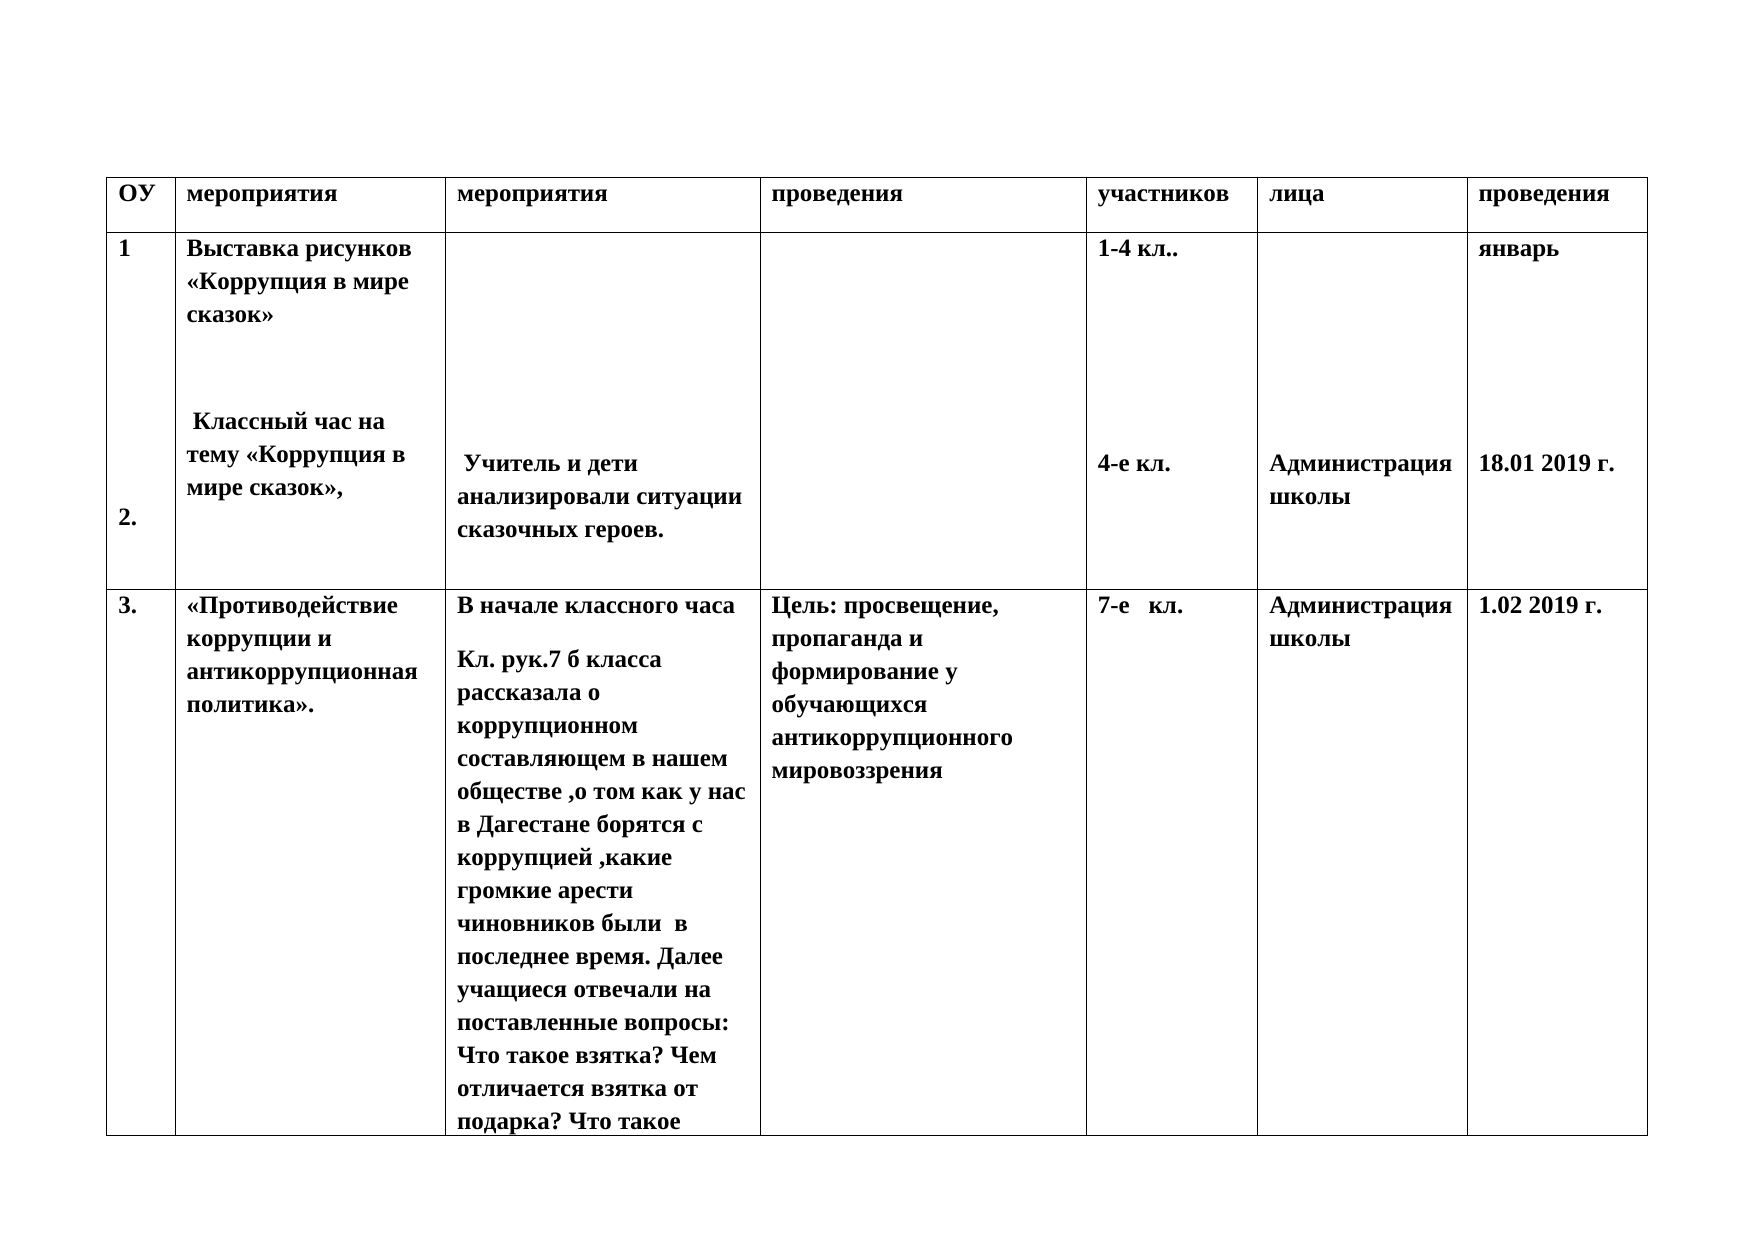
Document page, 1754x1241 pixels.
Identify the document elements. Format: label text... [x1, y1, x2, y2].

table_cell № ОУ [107, 178, 175, 232]
table_cell Администрация школы [1258, 590, 1467, 1135]
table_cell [176, 178, 445, 232]
table_cell Приглашенные лица [1258, 178, 1467, 232]
table_cell январь 18.01 2019 г. [1468, 233, 1647, 589]
table_cell [761, 233, 1086, 589]
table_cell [176, 590, 445, 1135]
table_cell Учитель и дети анализировали ситуации сказочных героев. [446, 233, 760, 589]
table_cell Выставка рисунков «Коррупция в мире сказок» Классный час на тему «Коррупция в мире сказок», [176, 233, 445, 589]
table_cell 3. [107, 590, 175, 1135]
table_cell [446, 590, 760, 1135]
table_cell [446, 178, 760, 232]
table_cell 7-е кл. [1087, 590, 1257, 1135]
table_cell 1.02 2019 г. [1468, 590, 1647, 1135]
table_cell Цели проведения [761, 178, 1086, 232]
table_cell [1087, 178, 1257, 232]
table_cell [761, 590, 1086, 1135]
table_cell 1 2. [107, 233, 175, 589]
table_cell 1-4 кл.. 4-е кл. [1087, 233, 1257, 589]
table_cell Дата проведения [1468, 178, 1647, 232]
table_cell Администрация школы [1258, 233, 1467, 589]
